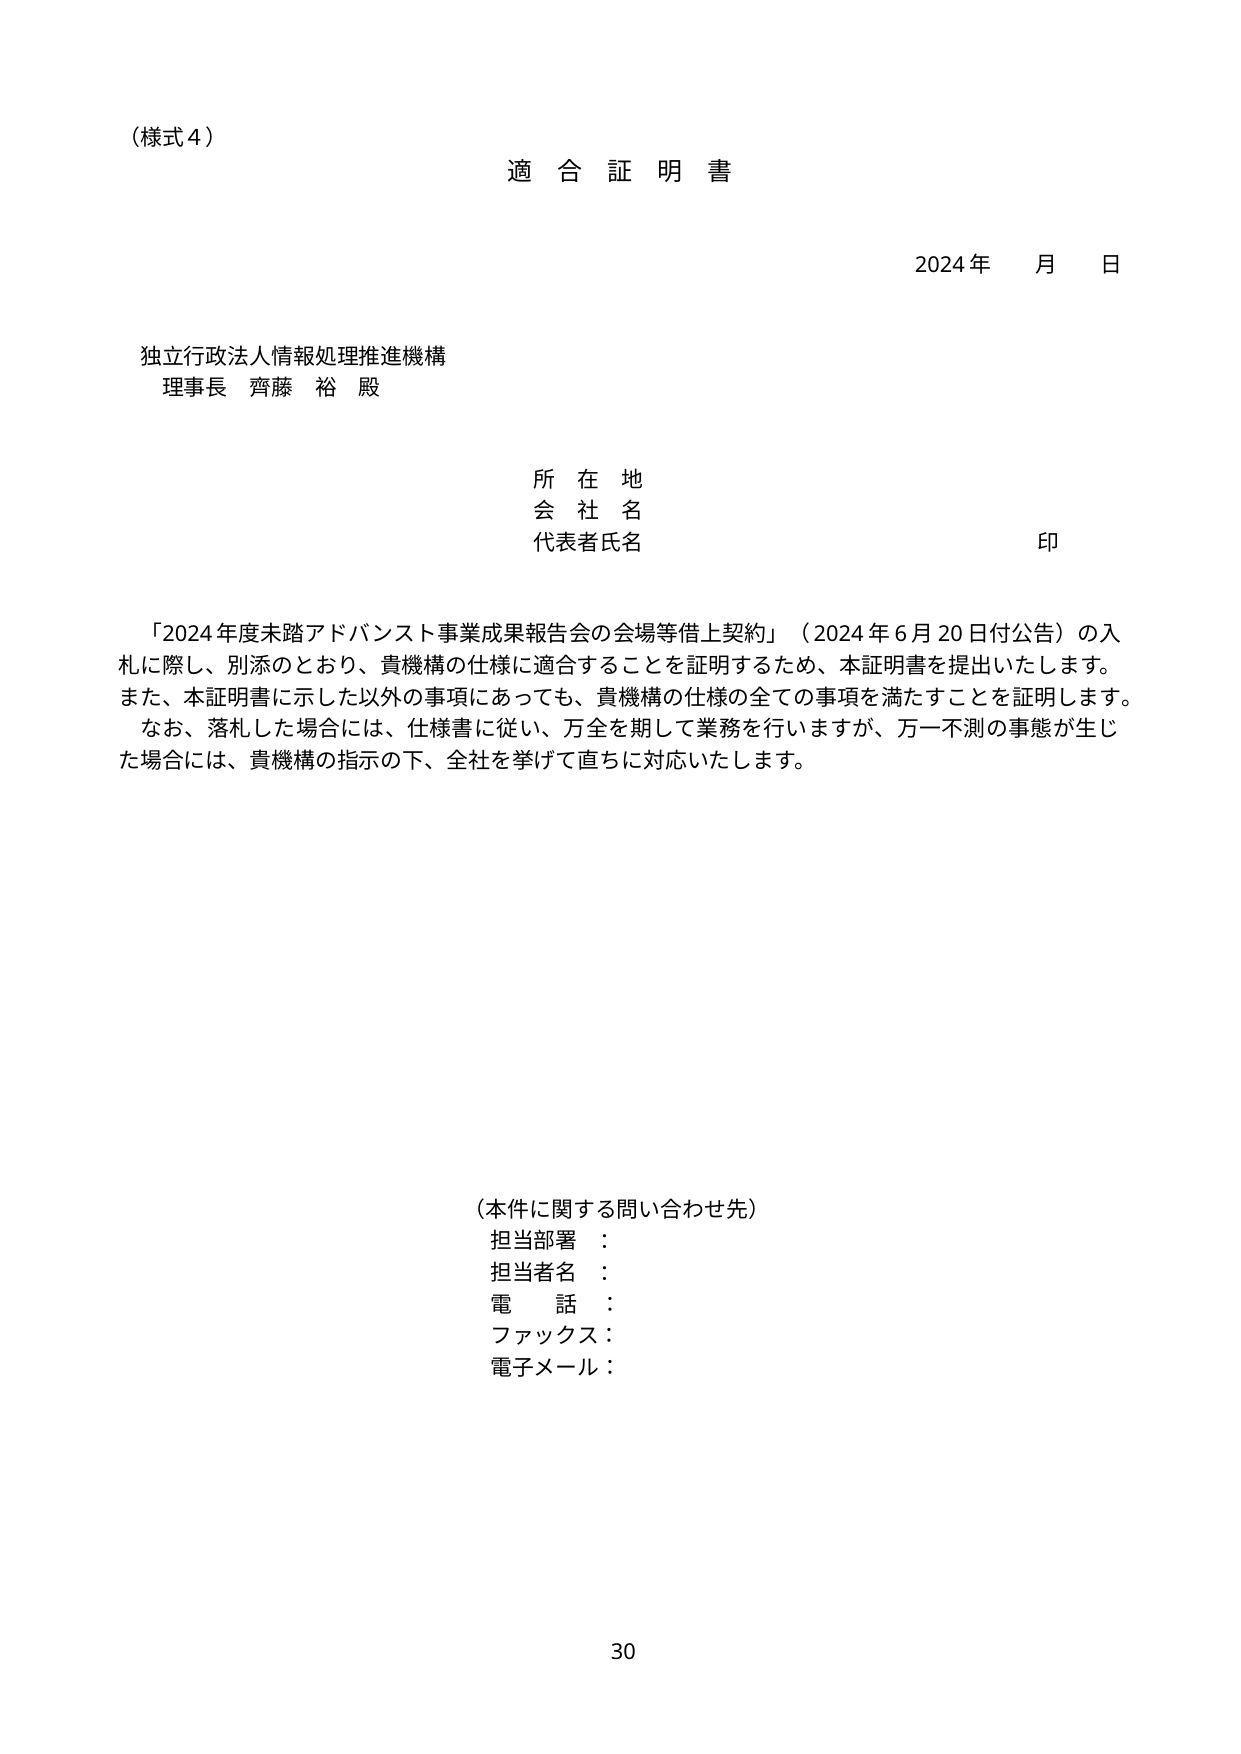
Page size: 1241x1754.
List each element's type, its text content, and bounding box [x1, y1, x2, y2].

text 2024年 月 日 [118, 247, 1122, 279]
text 独立行政法人情報処理推進機構 [118, 339, 1122, 370]
text 「2024年度未踏アドバンスト事業成果報告会の会場等借上契約」（2024年6月20日付公告）の入札に際し、別添のとおり、貴機構の仕様に適合することを証明するため、本証明書を提出いたします。また、本証明書に示した以外の事項にあっても、貴機構の仕様の全ての事項を満たすことを証明します。 [118, 616, 1122, 711]
text 所 在 地 [118, 462, 1122, 493]
text 電子メール： [118, 1350, 1122, 1382]
text 代表者氏名 印 [118, 525, 1122, 557]
text 担当者名 ： [118, 1255, 1122, 1287]
title 適 合 証 明 書 [118, 151, 1122, 188]
text （本件に関する問い合わせ先） [118, 1192, 1122, 1223]
text （様式４） [118, 120, 1122, 151]
text ファックス： [118, 1318, 1122, 1350]
text 会 社 名 [118, 493, 1122, 525]
text 担当部署 ： [468, 1223, 1122, 1255]
text なお、落札した場合には、仕様書に従い、万全を期して業務を行いますが、万一不測の事態が生じた場合には、貴機構の指示の下、全社を挙げて直ちに対応いたします。 [118, 711, 1122, 774]
text 電 話 ： [118, 1287, 1122, 1318]
text 理事長 齊藤 裕 殿 [118, 370, 1122, 402]
